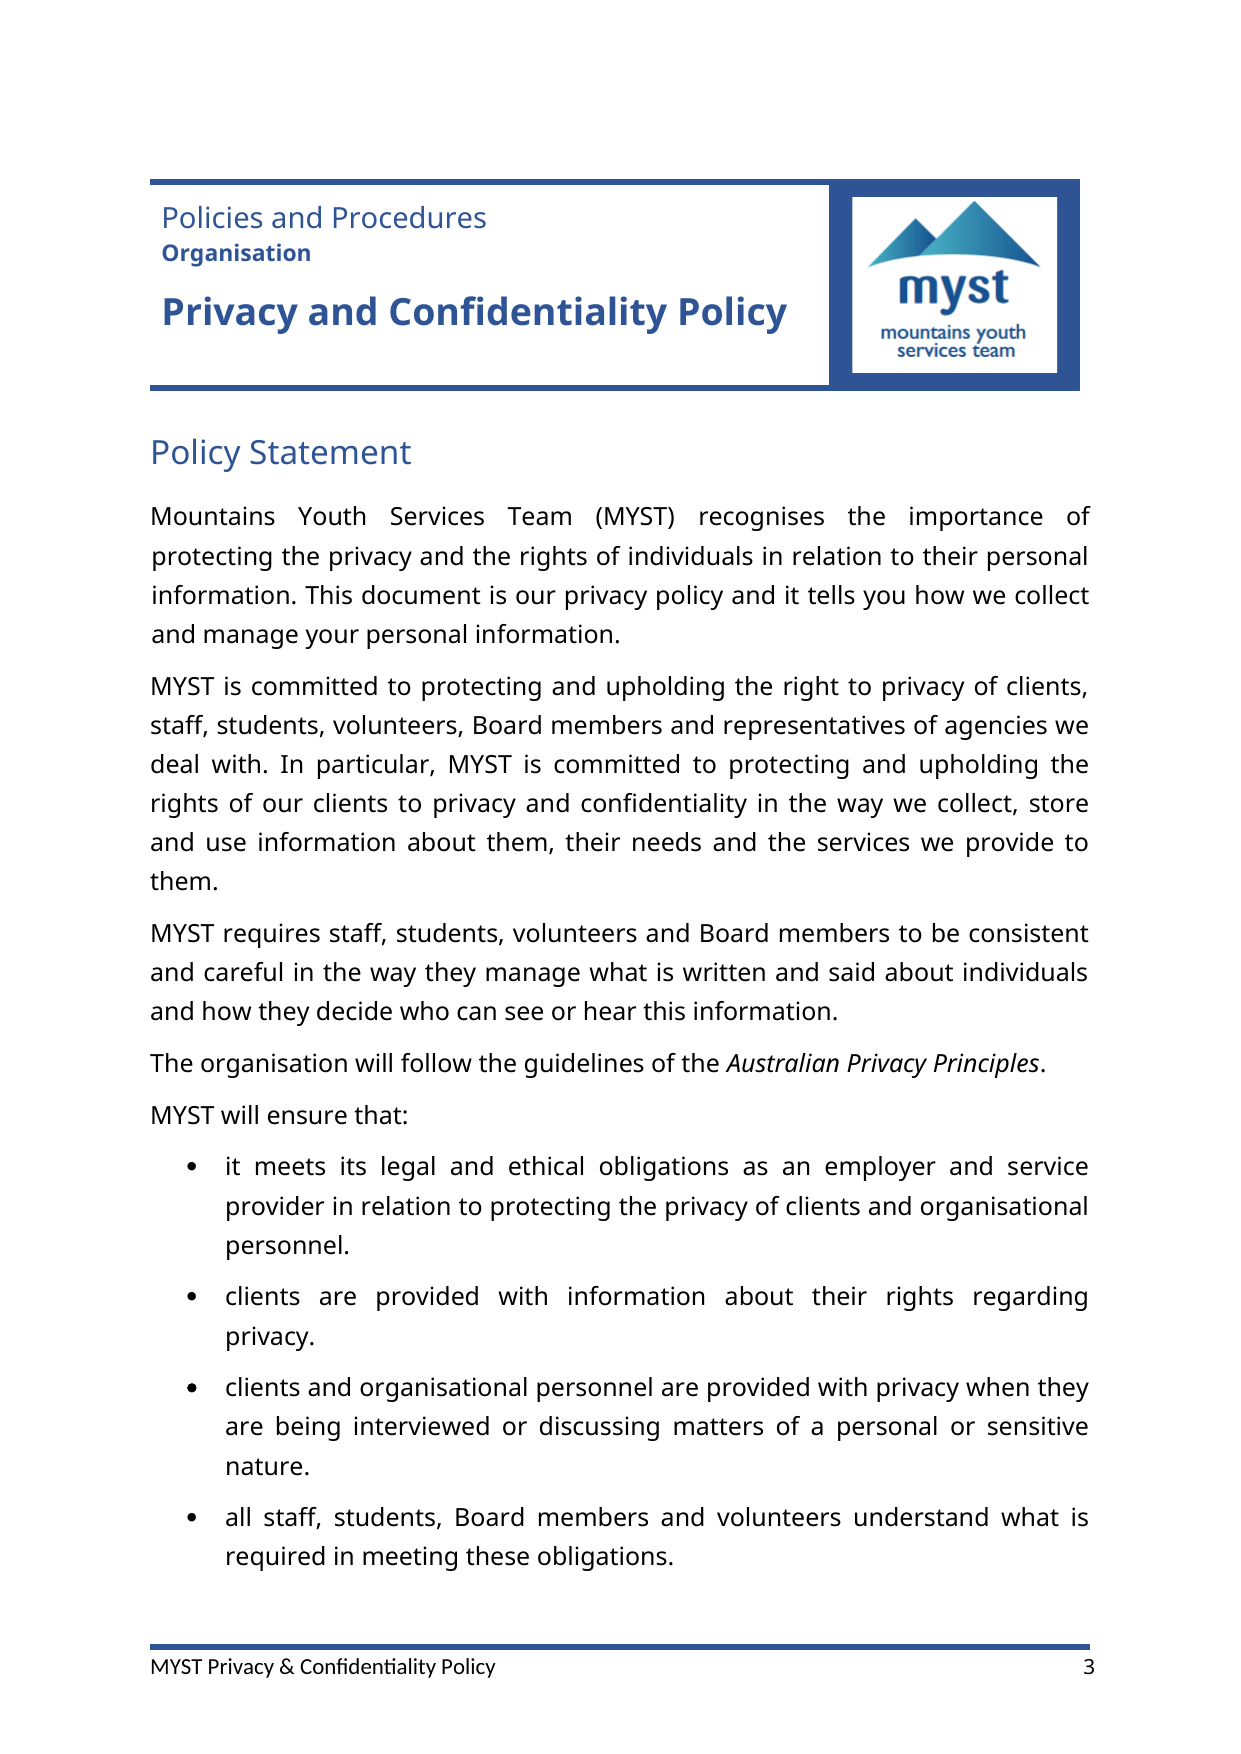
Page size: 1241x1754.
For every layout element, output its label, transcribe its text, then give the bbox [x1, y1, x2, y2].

list clients and organisational personnel are provided with privacy when they are being interviewed or discussing matters of a personal or sensitive nature. [187, 1370, 1090, 1482]
text Mountains Youth Services Team (MYST) recognises the importance of protecting the privacy and the rights of individuals in relation to their personal information. This document is our privacy policy and it tells you how we collect and manage your personal information. [150, 499, 1090, 651]
text MYST requires staff, students, volunteers and Board members to be consistent and careful in the way they manage what is written and said about individuals and how they decide who can see or hear this information. [150, 916, 1090, 1028]
picture [852, 197, 1058, 373]
list all staff, students, Board members and volunteers understand what is required in meeting these obligations. [187, 1500, 1090, 1573]
table_header [829, 185, 1080, 385]
text The organisation will follow the guidelines of the Australian Privacy Principles. [150, 1046, 1090, 1080]
text MYST is committed to protecting and upholding the right to privacy of clients, staff, students, volunteers, Board members and representatives of agencies we deal with. In particular, MYST is committed to protecting and upholding the rights of our clients to privacy and confidentiality in the way we collect, store and use information about them, their needs and the services we provide to them. [150, 668, 1090, 898]
text MYST will ensure that: [150, 1097, 1090, 1131]
text Policy Statement [150, 428, 1090, 474]
table_header Policies and Procedures Organisation Privacy and Confidentiality Policy [150, 185, 829, 385]
list it meets its legal and ethical obligations as an employer and service provider in relation to protecting the privacy of clients and organisational personnel. [187, 1149, 1090, 1261]
list clients are provided with information about their rights regarding privacy. [187, 1279, 1090, 1352]
